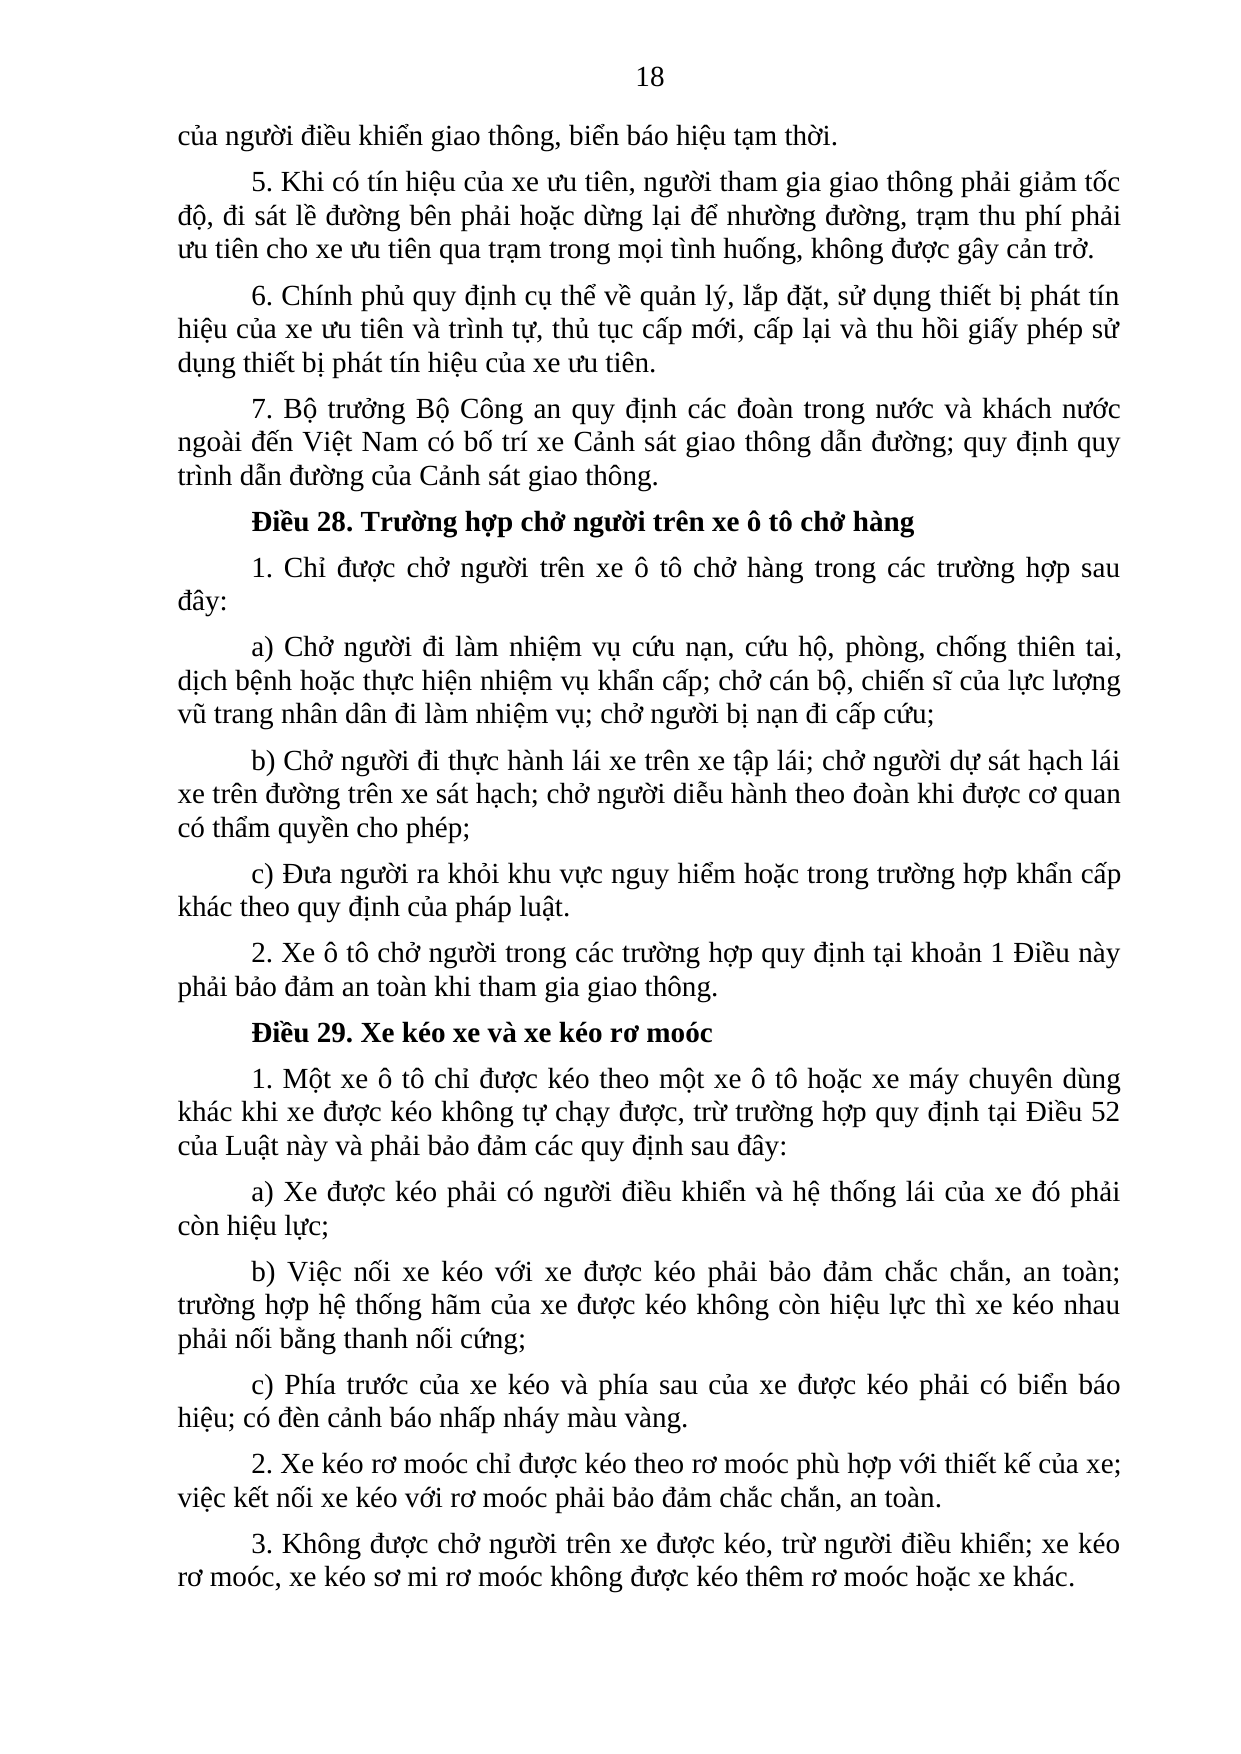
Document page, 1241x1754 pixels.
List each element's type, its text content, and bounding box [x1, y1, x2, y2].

text 1. Chỉ được chở người trên xe ô tô chở hàng trong các trường hợp sau đây: [177, 550, 1122, 617]
text 2. Xe ô tô chở người trong các trường hợp quy định tại khoản 1 Điều này phải bảo đảm an toàn khi tham gia giao thông. [177, 935, 1122, 1002]
text b) Việc nối xe kéo với xe được kéo phải bảo đảm chắc chắn, an toàn; trường hợp hệ thống hãm của xe được kéo không còn hiệu lực thì xe kéo nhau phải nối bằng thanh nối cứng; [177, 1254, 1122, 1354]
text 6. Chính phủ quy định cụ thể về quản lý, lắp đặt, sử dụng thiết bị phát tín hiệu của xe ưu tiên và trình tự, thủ tục cấp mới, cấp lại và thu hồi giấy phép sử dụng thiết bị phát tín hiệu của xe ưu tiên. [177, 278, 1122, 378]
text Điều 29. Xe kéo xe và xe kéo rơ moóc [177, 1015, 1122, 1048]
text a) Chở người đi làm nhiệm vụ cứu nạn, cứu hộ, phòng, chống thiên tai, dịch bệnh hoặc thực hiện nhiệm vụ khẩn cấp; chở cán bộ, chiến sĩ của lực lượng vũ trang nhân dân đi làm nhiệm vụ; chở người bị nạn đi cấp cứu; [177, 629, 1122, 730]
text 1. Một xe ô tô chỉ được kéo theo một xe ô tô hoặc xe máy chuyên dùng khác khi xe được kéo không tự chạy được, trừ trường hợp quy định tại Điều 52 của Luật này và phải bảo đảm các quy định sau đây: [177, 1061, 1122, 1162]
text c) Phía trước của xe kéo và phía sau của xe được kéo phải có biển báo hiệu; có đèn cảnh báo nhấp nháy màu vàng. [177, 1367, 1122, 1434]
text 3. Không được chở người trên xe được kéo, trừ người điều khiển; xe kéo rơ moóc, xe kéo sơ mi rơ moóc không được kéo thêm rơ moóc hoặc xe khác. [177, 1526, 1122, 1593]
text c) Đưa người ra khỏi khu vực nguy hiểm hoặc trong trường hợp khẩn cấp khác theo quy định của pháp luật. [177, 856, 1122, 923]
text 2. Xe kéo rơ moóc chỉ được kéo theo rơ moóc phù hợp với thiết kế của xe; việc kết nối xe kéo với rơ moóc phải bảo đảm chắc chắn, an toàn. [177, 1446, 1122, 1513]
text 7. Bộ trưởng Bộ Công an quy định các đoàn trong nước và khách nước ngoài đến Việt Nam có bố trí xe Cảnh sát giao thông dẫn đường; quy định quy trình dẫn đường của Cảnh sát giao thông. [177, 391, 1122, 491]
text a) Xe được kéo phải có người điều khiển và hệ thống lái của xe đó phải còn hiệu lực; [177, 1174, 1122, 1241]
text Điều 28. Trường hợp chở người trên xe ô tô chở hàng [177, 504, 1122, 537]
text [177, 118, 1122, 152]
text 5. Khi có tín hiệu của xe ưu tiên, người tham gia giao thông phải giảm tốc độ, đi sát lề đường bên phải hoặc dừng lại để nhường đường, trạm thu phí phải ưu tiên cho xe ưu tiên qua trạm trong mọi tình huống, không được gây cản trở. [177, 164, 1122, 265]
text b) Chở người đi thực hành lái xe trên xe tập lái; chở người dự sát hạch lái xe trên đường trên xe sát hạch; chở người diễu hành theo đoàn khi được cơ quan có thẩm quyền cho phép; [177, 743, 1122, 843]
